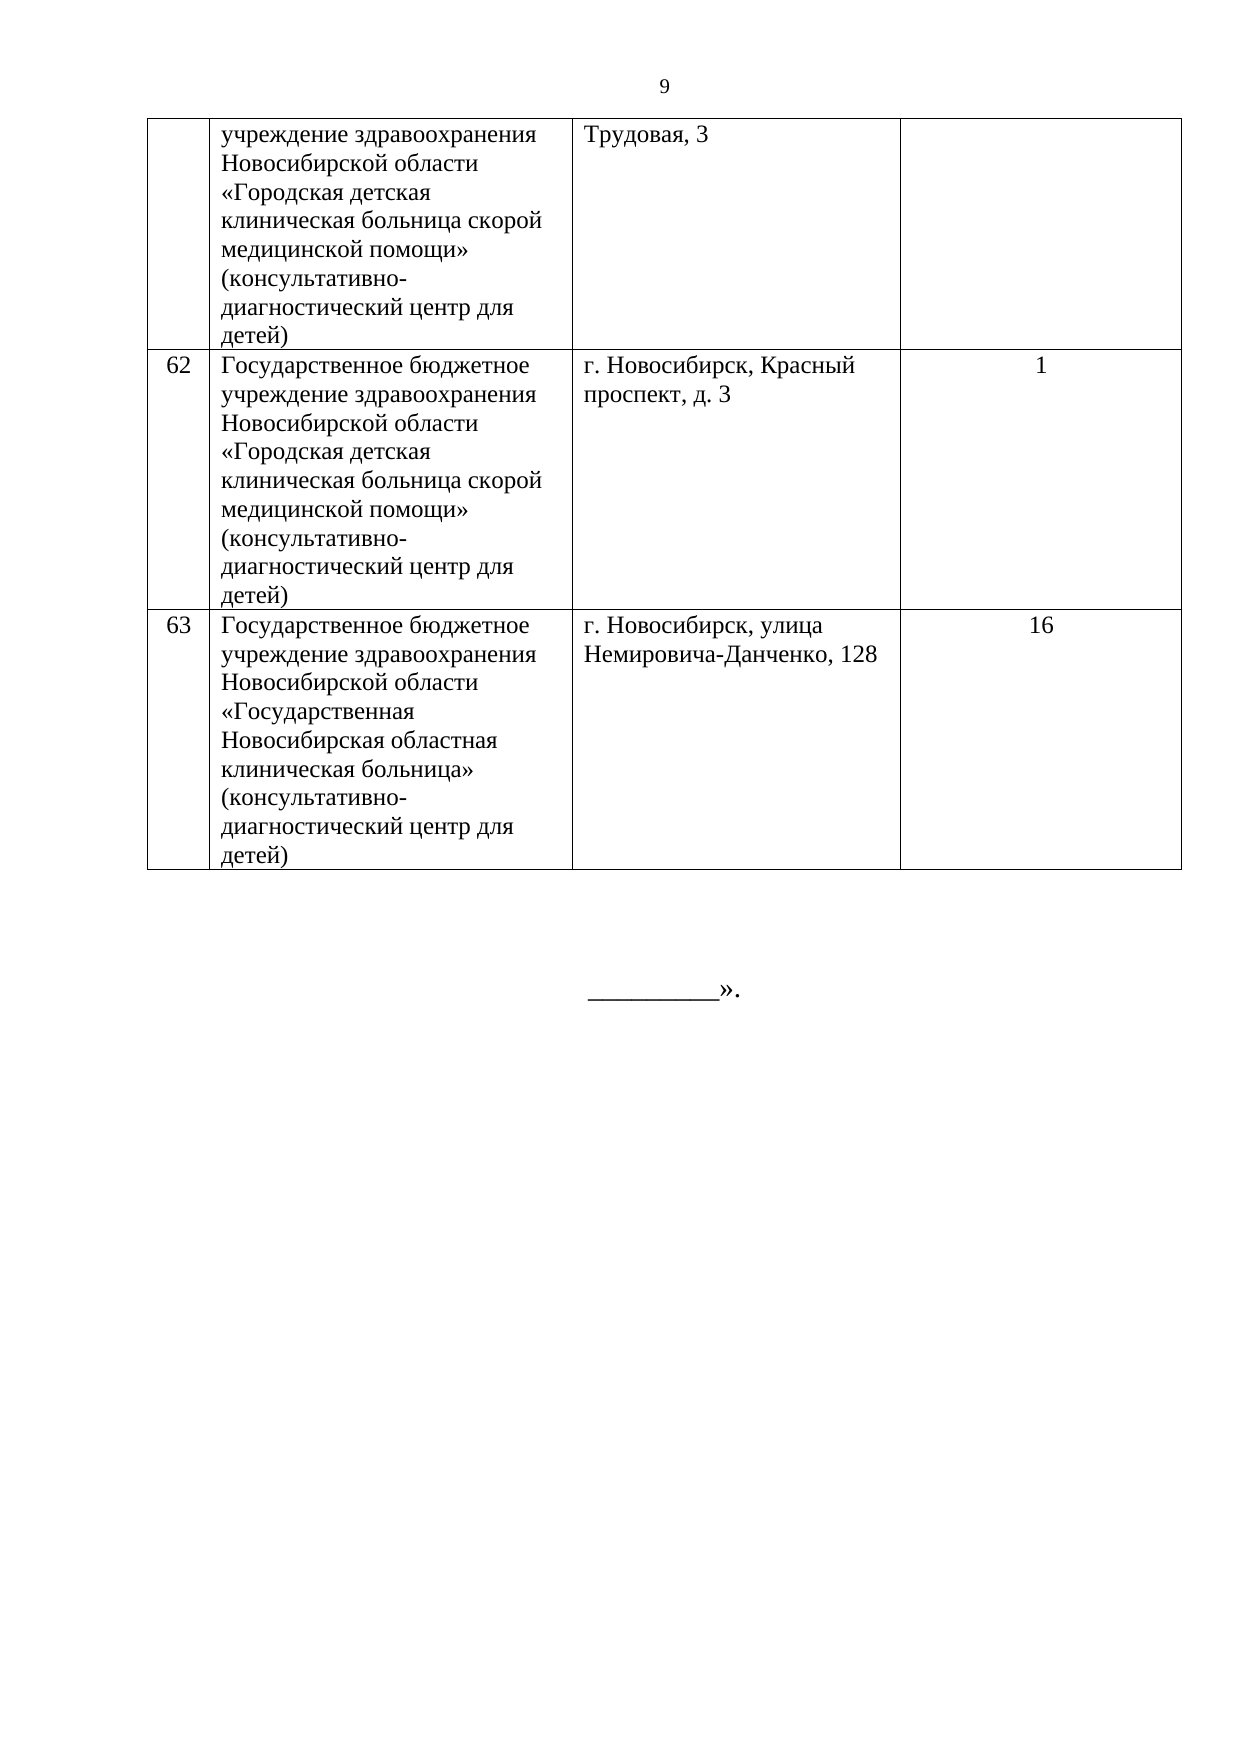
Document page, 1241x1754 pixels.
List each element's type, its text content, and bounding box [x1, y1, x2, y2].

table_cell 61 [148, 119, 209, 349]
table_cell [210, 119, 572, 349]
table_cell Государственное бюджетное учреждение здравоохранения Новосибирской области «Государственная Новосибирская областная клиническая больница» (консультативно-диагностический центр для детей) [210, 610, 572, 869]
table_cell 63 [148, 610, 209, 869]
table_cell г. Новосибирск, улица Немировича-Данченко, 128 [573, 610, 900, 869]
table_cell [573, 119, 900, 349]
table_cell 2 [901, 119, 1181, 349]
table_cell 62 [148, 350, 209, 609]
table_cell 16 [901, 610, 1181, 869]
table_cell 1 [901, 350, 1181, 609]
table_cell г. Новосибирск, Красный проспект, д. 3 [573, 350, 900, 609]
text _________». [148, 970, 1181, 1004]
